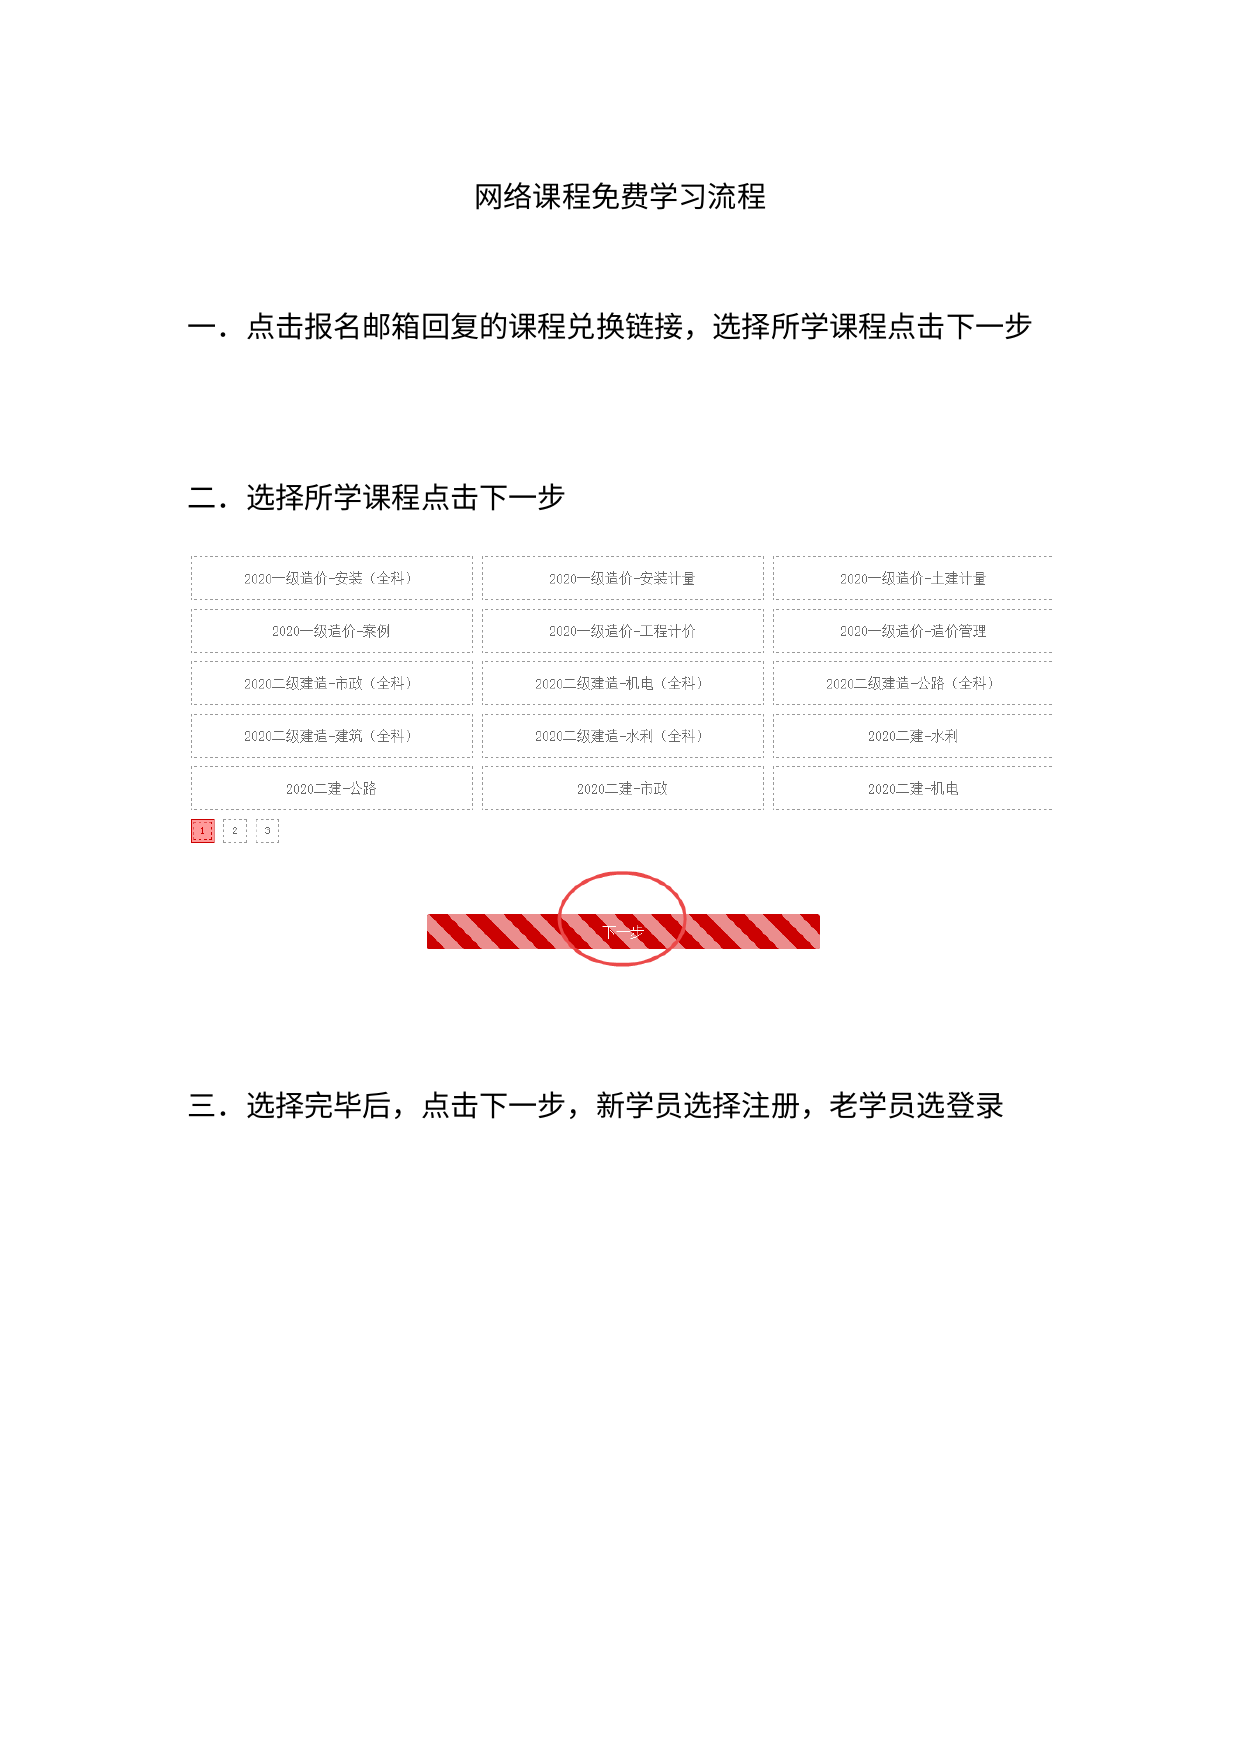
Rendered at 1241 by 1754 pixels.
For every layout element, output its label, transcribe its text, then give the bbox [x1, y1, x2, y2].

text 三．选择完毕后，点击下一步，新学员选择注册，老学员选登录 [187, 1071, 1053, 1136]
text 网络课程免费学习流程 [187, 162, 1053, 227]
text 二．选择所学课程点击下一步 [187, 463, 1053, 528]
text 一．点击报名邮箱回复的课程兑换链接，选择所学课程点击下一步 [187, 292, 1053, 357]
picture [187, 549, 1053, 984]
